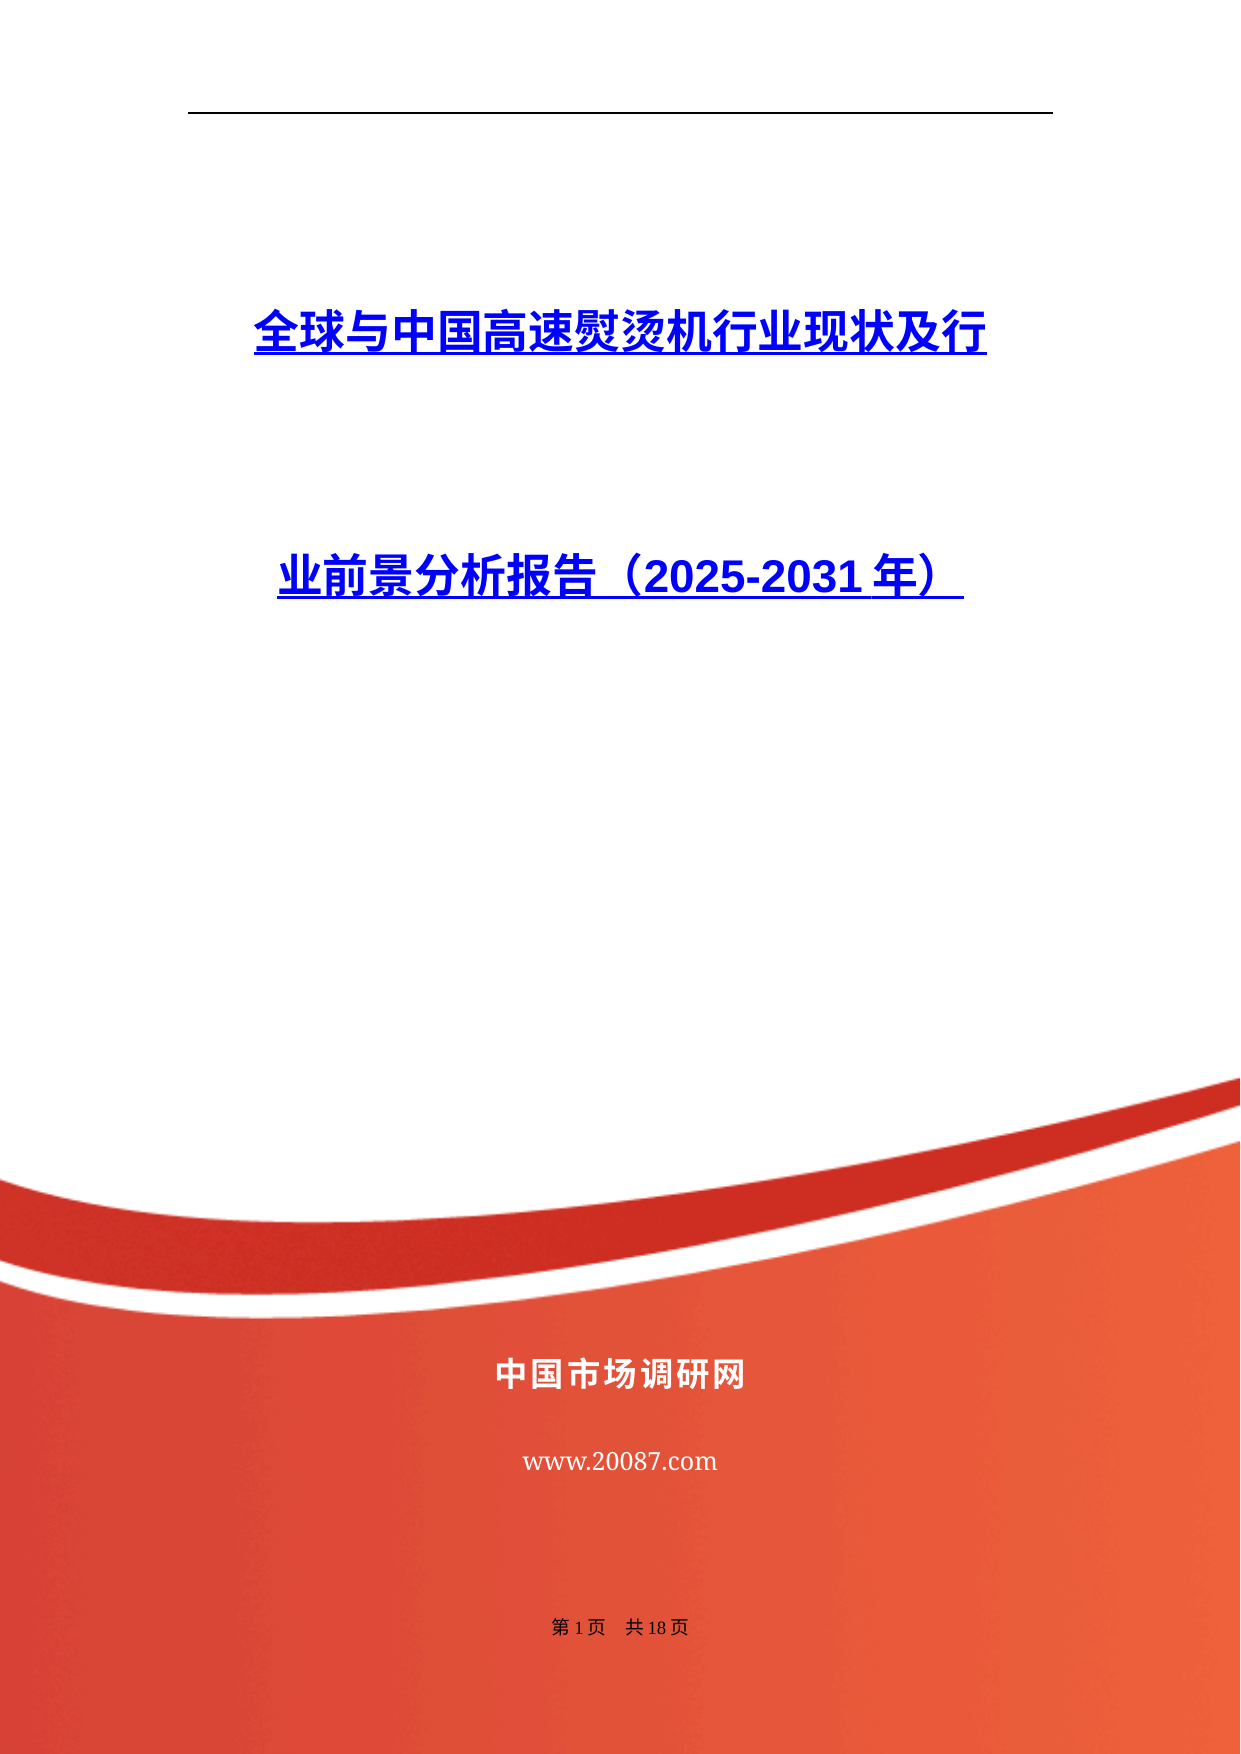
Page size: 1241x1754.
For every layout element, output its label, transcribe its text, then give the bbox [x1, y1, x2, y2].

subtitle 中国市场调研网 [187, 1339, 1053, 1404]
text www.20087.com [187, 1428, 1053, 1493]
picture [0, 1006, 1241, 1754]
table_header 全球与中国高速熨烫机行业现状及行业前景分析报告（2025-2031年） [188, 207, 1053, 773]
